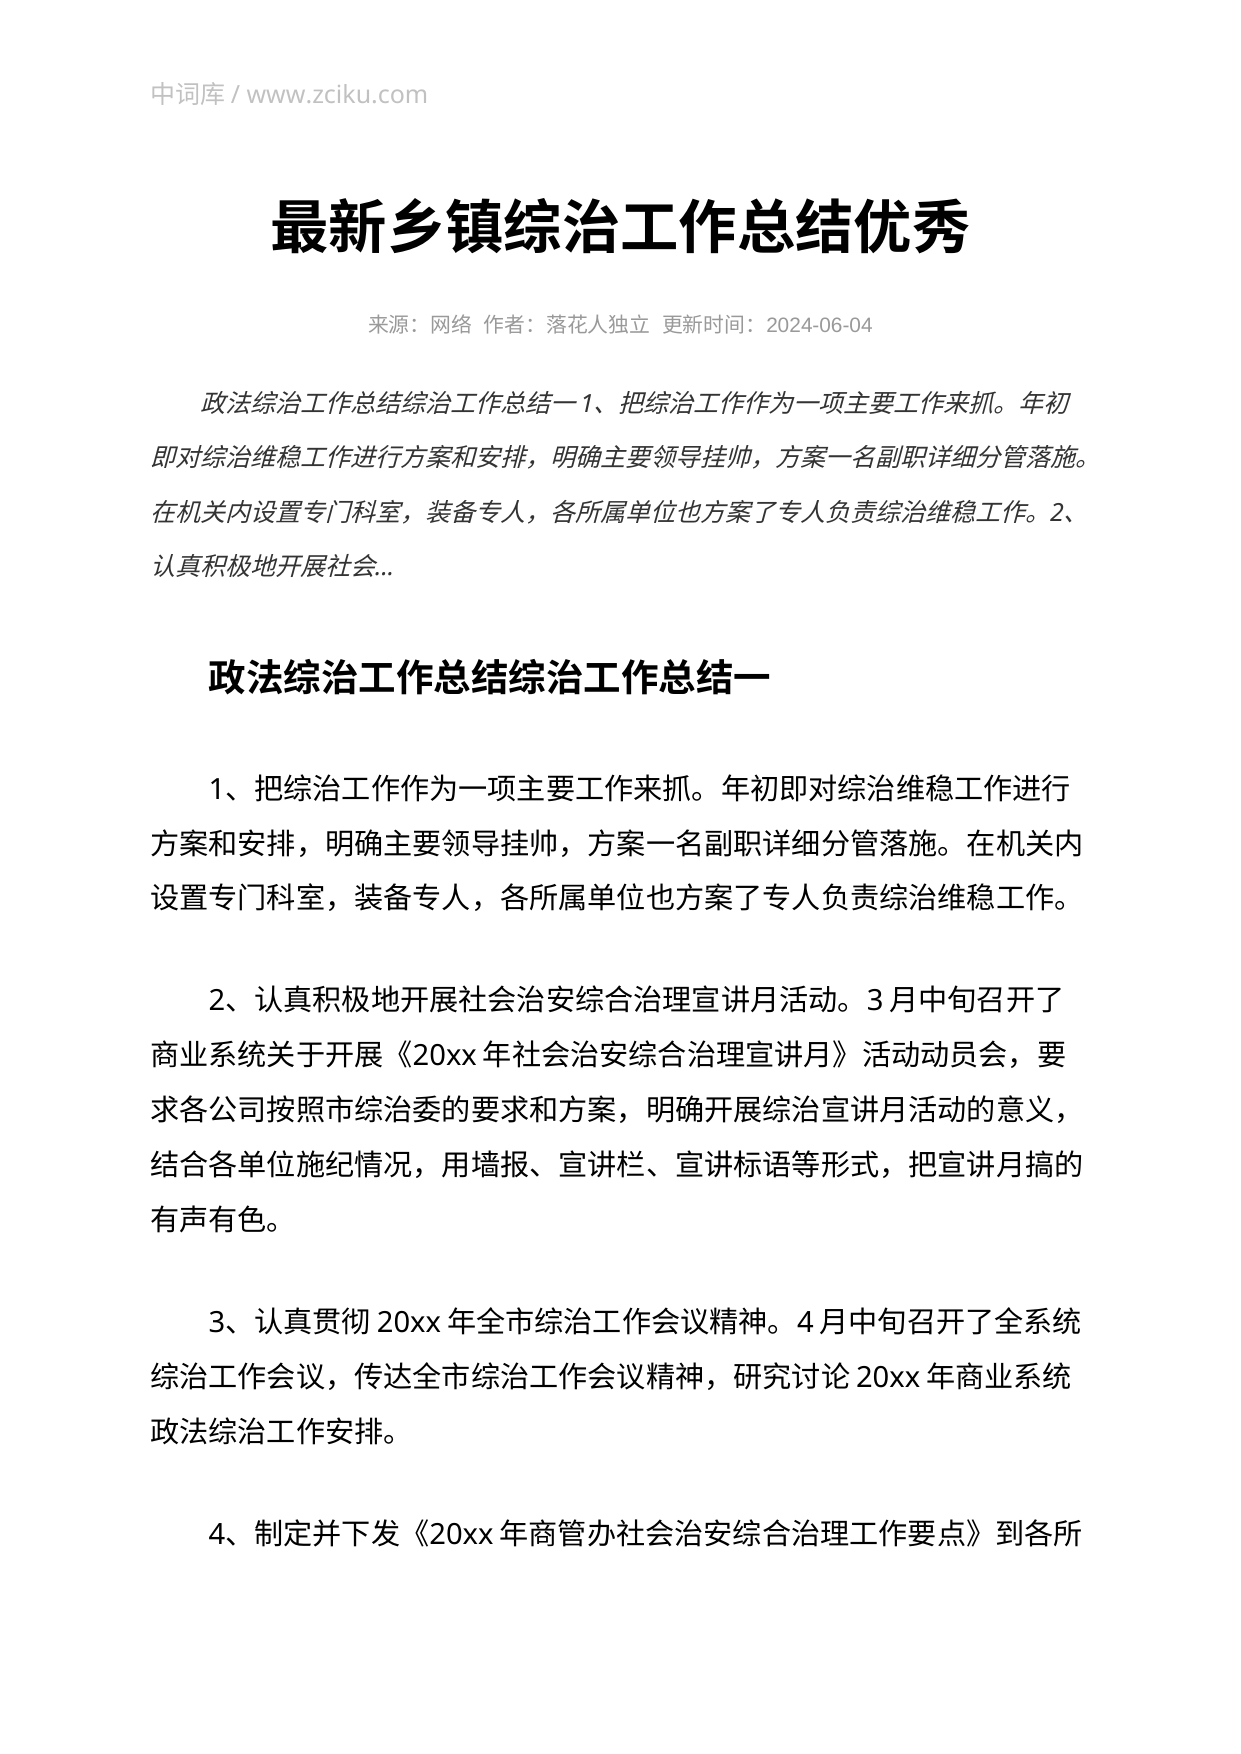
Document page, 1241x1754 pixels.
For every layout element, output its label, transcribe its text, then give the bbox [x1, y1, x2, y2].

subtitle 最新乡镇综治工作总结优秀 [150, 181, 1090, 266]
text 来源：网络 作者：落花人独立 更新时间：2024-06-04 [150, 313, 1090, 337]
text 1、把综治工作作为一项主要工作来抓。年初即对综治维稳工作进行方案和安排，明确主要领导挂帅，方案一名副职详细分管落施。在机关内设置专门科室，装备专人，各所属单位也方案了专人负责综治维稳工作。 [150, 765, 1090, 917]
text 政法综治工作总结综治工作总结一 [150, 648, 1090, 702]
text 政法综治工作总结综治工作总结一1、把综治工作作为一项主要工作来抓。年初即对综治维稳工作进行方案和安排，明确主要领导挂帅，方案一名副职详细分管落施。在机关内设置专门科室，装备专人，各所属单位也方案了专人负责综治维稳工作。2、认真积极地开展社会... [150, 383, 1090, 583]
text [150, 1510, 1090, 1553]
text 2、认真积极地开展社会治安综合治理宣讲月活动。3月中旬召开了商业系统关于开展《20xx年社会治安综合治理宣讲月》活动动员会，要求各公司按照市综治委的要求和方案，明确开展综治宣讲月活动的意义，结合各单位施纪情况，用墙报、宣讲栏、宣讲标语等形式，把宣讲月搞的有声有色。 [150, 977, 1090, 1239]
text 3、认真贯彻20xx年全市综治工作会议精神。4月中旬召开了全系统综治工作会议，传达全市综治工作会议精神，研究讨论20xx年商业系统政法综治工作安排。 [150, 1298, 1090, 1451]
